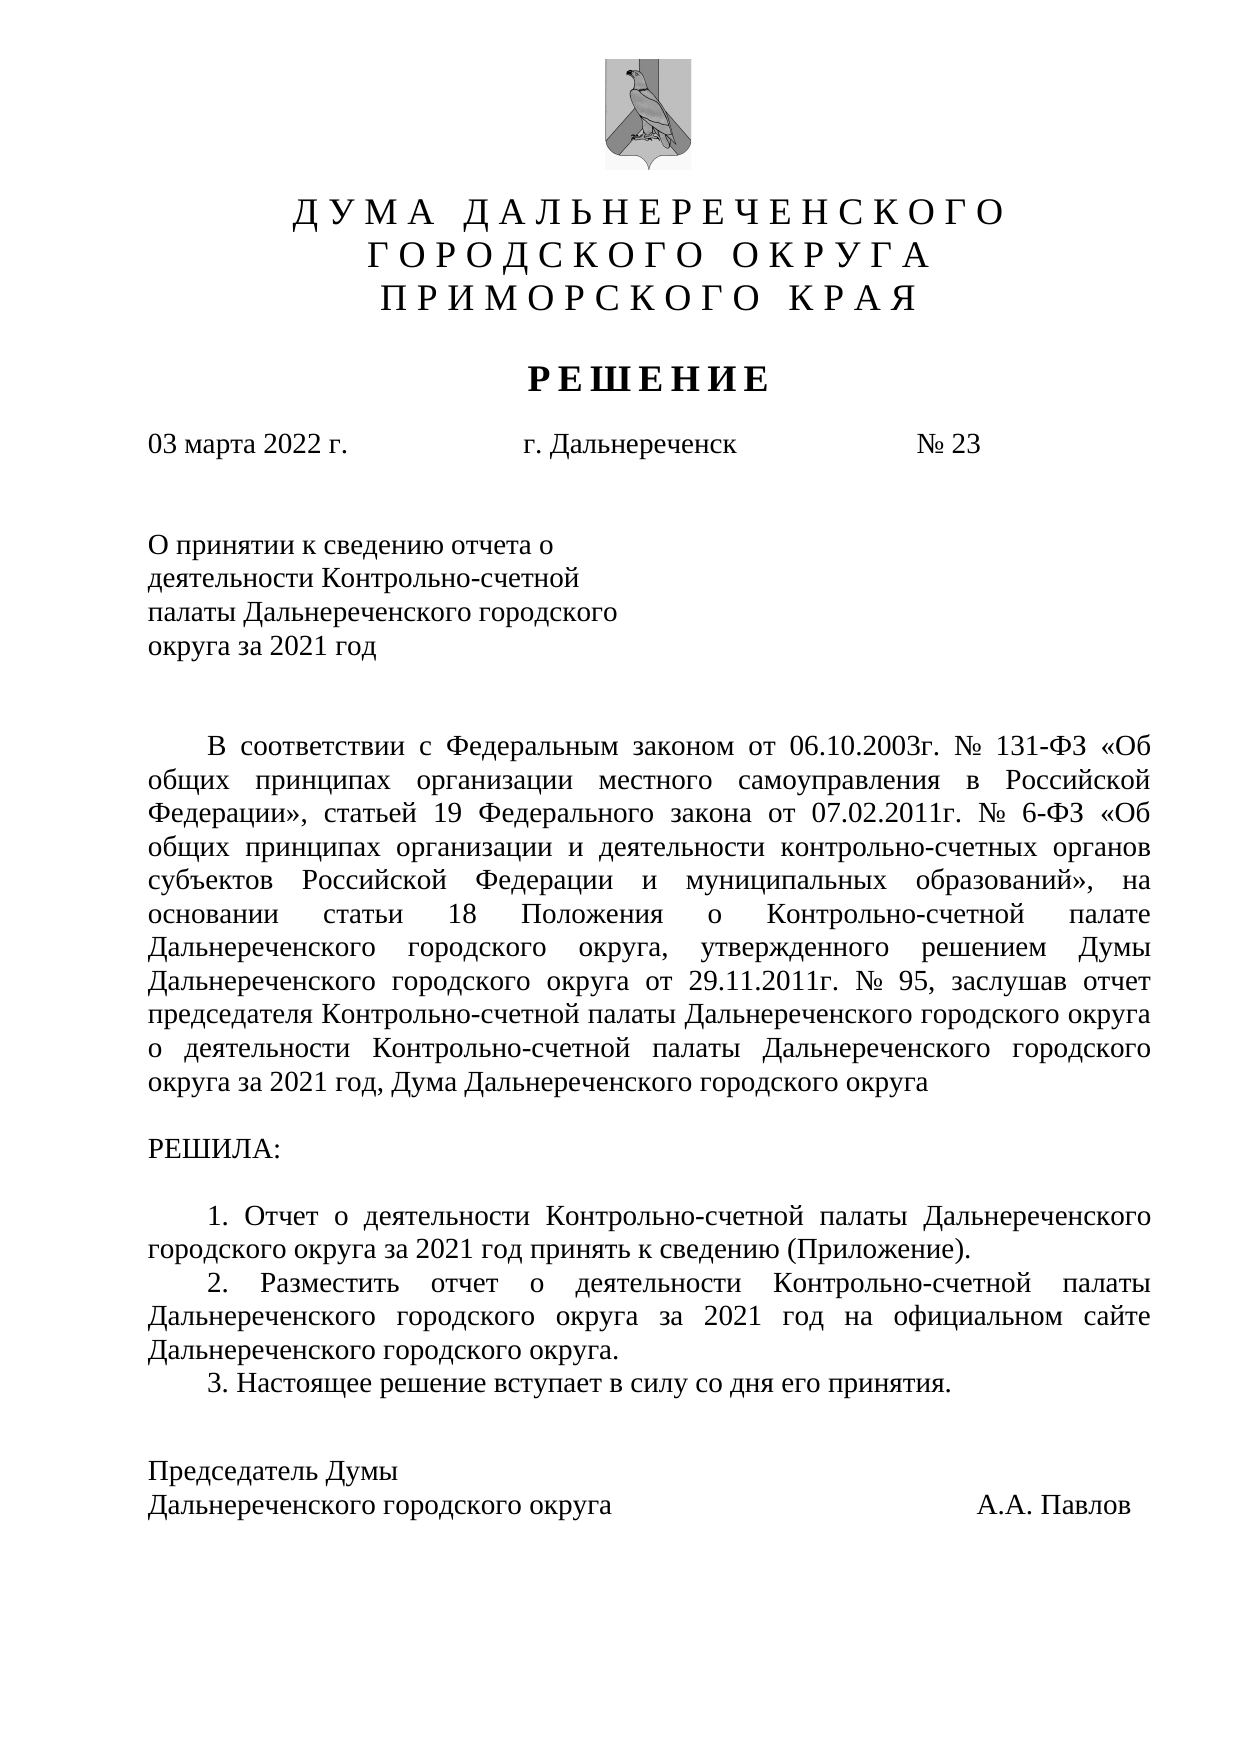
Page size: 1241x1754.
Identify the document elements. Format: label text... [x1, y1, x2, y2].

table_cell № 23 [905, 426, 1159, 460]
text деятельности Контрольно-счетной [148, 561, 1152, 594]
table_cell 03 марта 2022 г. [136, 426, 432, 460]
text В соответствии с Федеральным законом от 06.10.2003г. № 131-ФЗ «Об общих принципах организации местного самоуправления в Российской Федерации», статьей 19 Федерального закона от 07.02.2011г. № 6-ФЗ «Об общих принципах организации и деятельности контрольно-счетных органов субъектов Российской Федерации и муниципальных образований», на основании статьи 18 Положения о Контрольно-счетной палате Дальнереченского городского округа, утвержденного решением Думы Дальнереченского городского округа от 29.11.2011г. № 95, заслушав отчет председателя Контрольно-счетной палаты Дальнереченского городского округа о деятельности Контрольно-счетной палаты Дальнереченского городского округа за 2021 год, Дума Дальнереченского городского округа [148, 728, 1152, 1097]
picture [605, 59, 692, 170]
text РЕШИЛА: [148, 1131, 1152, 1164]
text 2. Разместить отчет о деятельности Контрольно-счетной палаты Дальнереченского городского округа за 2021 год на официальном сайте Дальнереченского городского округа. [148, 1265, 1152, 1366]
table_cell г. Дальнереченск [432, 426, 905, 460]
text округа за 2021 год [148, 628, 1152, 661]
text Председатель Думы [148, 1453, 1152, 1487]
text палаты Дальнереченского городского [148, 594, 1152, 628]
text Дальнереченского городского округа А.А. Павлов [148, 1487, 1152, 1521]
text О принятии к сведению отчета о [148, 493, 1152, 561]
text 1. Отчет о деятельности Контрольно-счетной палаты Дальнереченского городского округа за 2021 год принять к сведению (Приложение). [148, 1198, 1152, 1265]
table_header ДУМА ДАЛЬНЕРЕЧЕНСКОГО ГОРОДСКОГО ОКРУГА ПРИМОРСКОГО КРАЯ РЕШЕНИЕ [136, 59, 1159, 426]
text 3. Настоящее решение вступает в силу со дня его принятия. [148, 1366, 1152, 1399]
